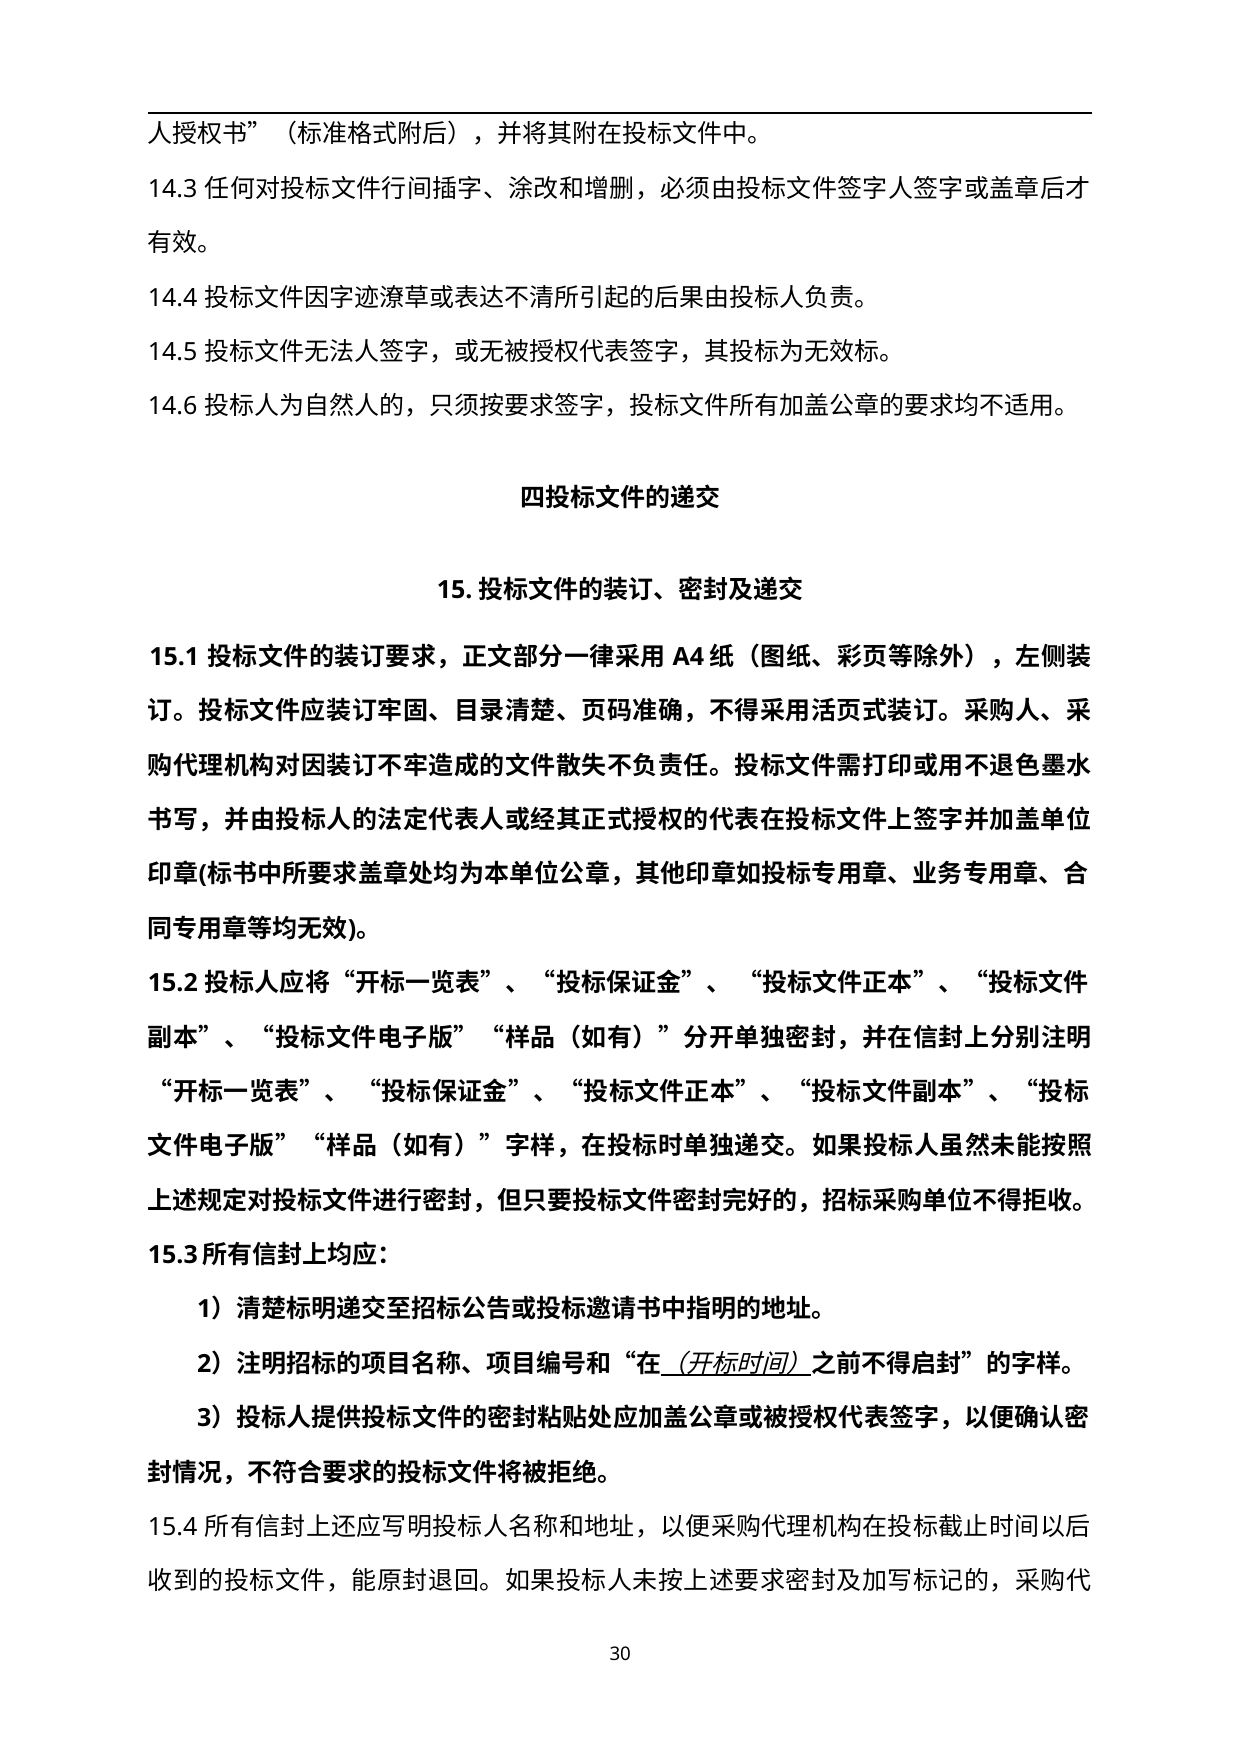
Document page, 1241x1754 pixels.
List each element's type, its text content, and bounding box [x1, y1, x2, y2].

subtitle 四投标文件的递交 [148, 478, 1092, 514]
subtitle 15. 投标文件的装订、密封及递交 [148, 569, 1092, 606]
text 15.1 投标文件的装订要求，正文部分一律采用A4纸（图纸、彩页等除外），左侧装订。投标文件应装订牢固、目录清楚、页码准确，不得采用活页式装订。采购人、采购代理机构对因装订不牢造成的文件散失不负责任。投标文件需打印或用不退色墨水书写，并由投标人的法定代表人或经其正式授权的代表在投标文件上签字并加盖单位印章(标书中所要求盖章处均为本单位公章，其他印章如投标专用章、业务专用章、合同专用章等均无效)。 [148, 636, 1092, 944]
text 14.4 投标文件因字迹潦草或表达不清所引起的后果由投标人负责。 [148, 277, 1092, 313]
text 14.6 投标人为自然人的，只须按要求签字，投标文件所有加盖公章的要求均不适用。 [148, 386, 1092, 422]
text 14.5 投标文件无法人签字，或无被授权代表签字，其投标为无效标。 [148, 331, 1092, 368]
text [148, 1506, 1092, 1597]
text 15.2 投标人应将“开标一览表”、“投标保证金”、 “投标文件正本”、“投标文件副本”、“投标文件电子版”“样品（如有）”分开单独密封，并在信封上分别注明 “开标一览表”、 “投标保证金”、“投标文件正本”、“投标文件副本”、“投标文件电子版”“样品（如有）”字样，在投标时单独递交。如果投标人虽然未能按照上述规定对投标文件进行密封，但只要投标文件密封完好的，招标采购单位不得拒收。 [148, 963, 1092, 1216]
text 3）投标人提供投标文件的密封粘贴处应加盖公章或被授权代表签字，以便确认密封情况，不符合要求的投标文件将被拒绝。 [148, 1398, 1092, 1488]
text 15.3所有信封上均应： [148, 1234, 1092, 1271]
text 2）注明招标的项目名称、项目编号和“在（开标时间）之前不得启封”的字样。 [148, 1343, 1092, 1379]
text 1）清楚标明递交至招标公告或投标邀请书中指明的地址。 [148, 1289, 1092, 1325]
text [148, 114, 1092, 150]
text 14.3 任何对投标文件行间插字、涂改和增删，必须由投标文件签字人签字或盖章后才有效。 [148, 168, 1092, 259]
